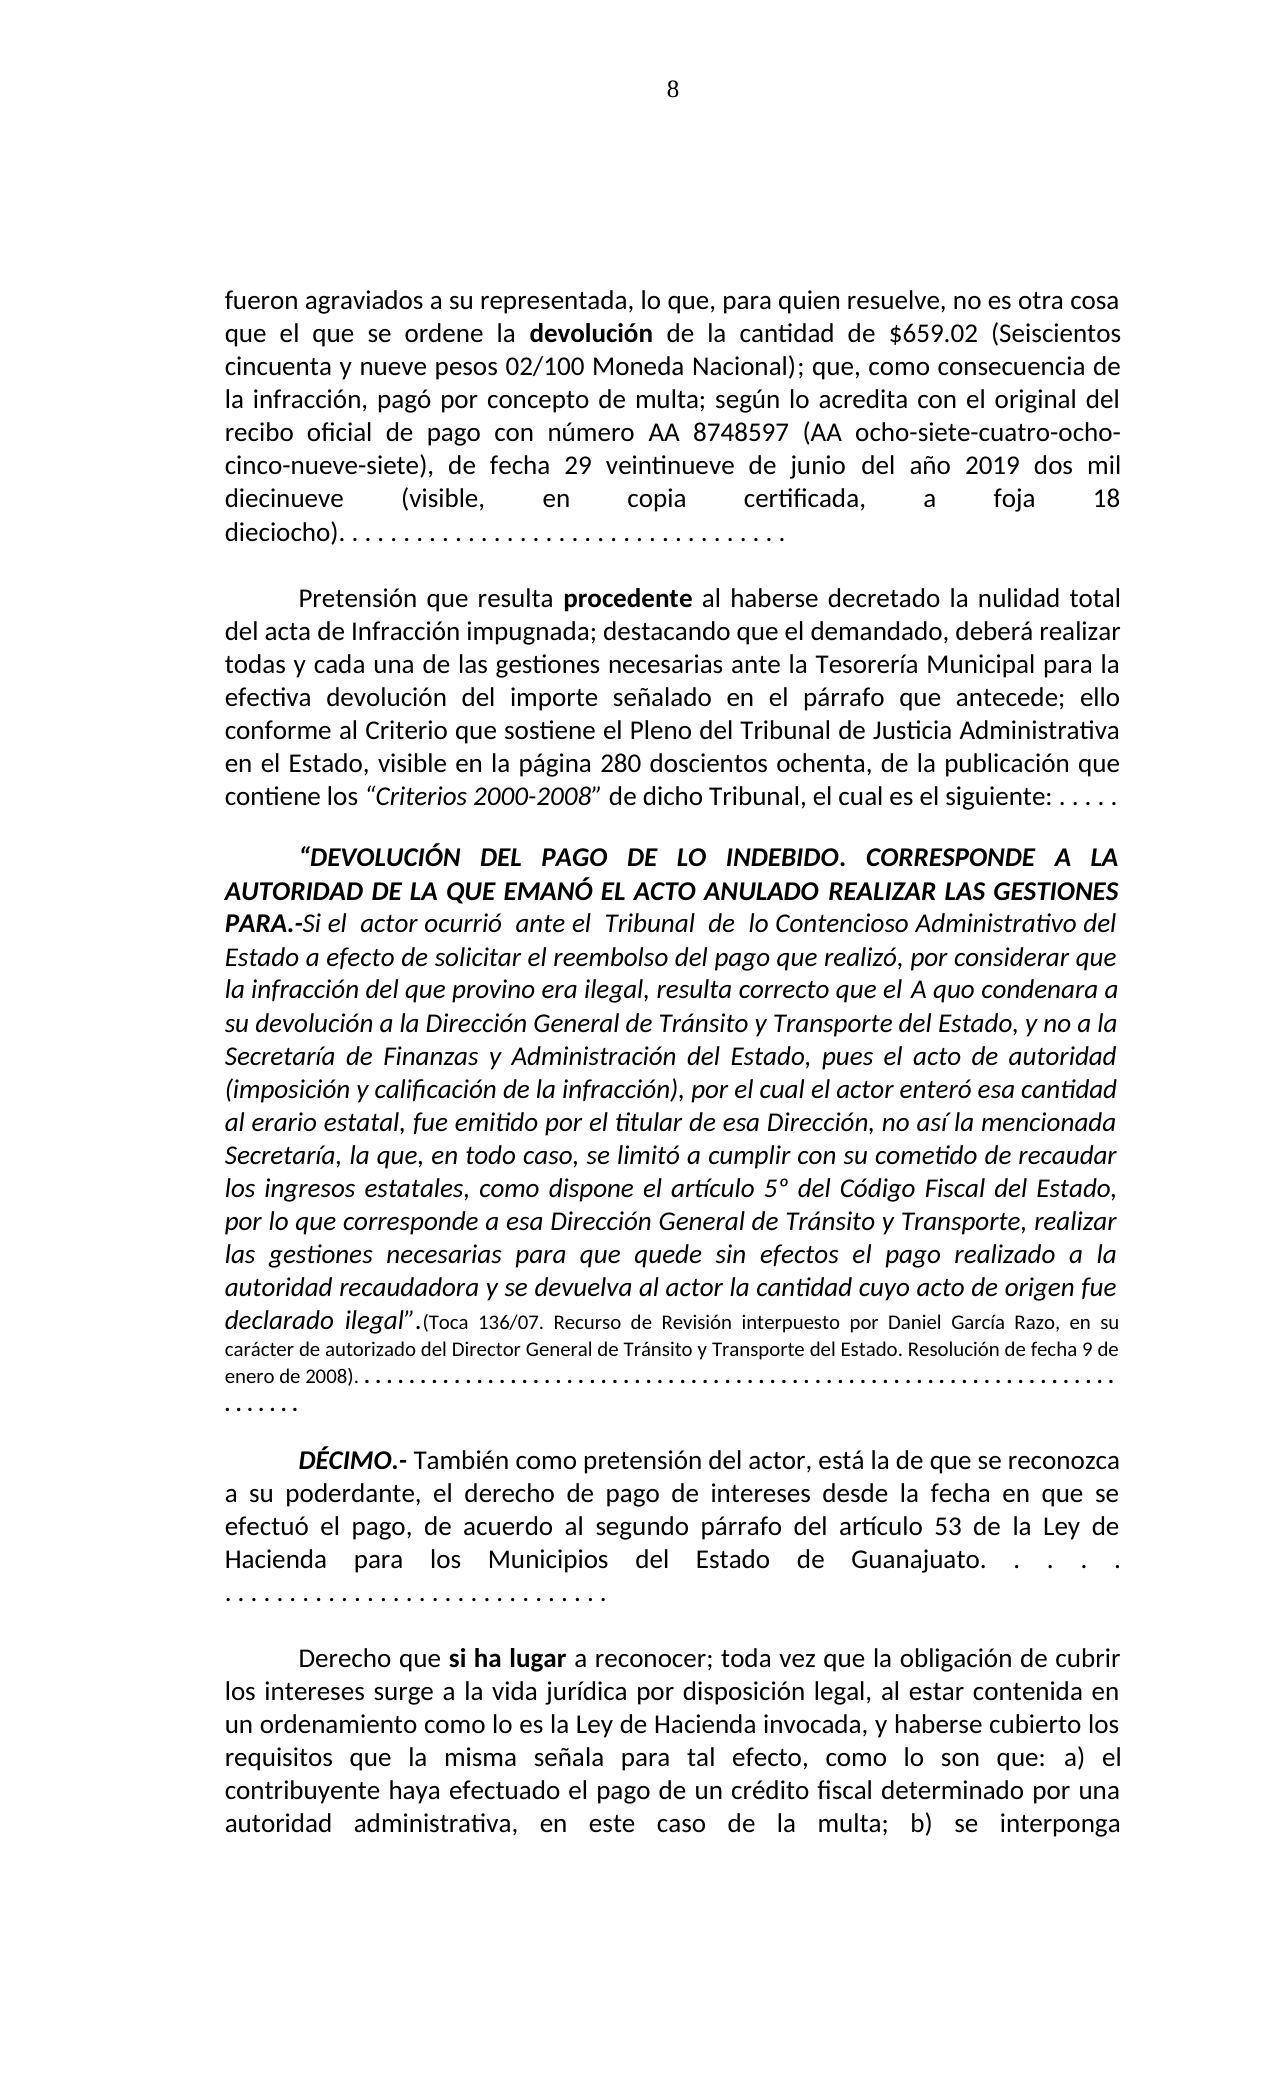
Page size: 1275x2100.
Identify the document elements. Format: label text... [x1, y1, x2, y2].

text “devolución del pago de lo indebido. CORRESPONDE A LA AUTORIDAD DE LA QUE EMANÓ EL ACTO ANULADO realizar las gestiones para.-Si el actor ocurrió ante el Tribunal de lo Contencioso Administrativo del Estado a efecto de solicitar el reembolso del pago que realizó, por considerar que la infracción del que provino era ilegal, resulta correcto que el A quo condenara a su devolución a la Dirección General de Tránsito y Transporte del Estado, y no a la Secretaría de Finanzas y Administración del Estado, pues el acto de autoridad (imposición y calificación de la infracción), por el cual el actor enteró esa cantidad al erario estatal, fue emitido por el titular de esa Dirección, no así la mencionada Secretaría, la que, en todo caso, se limitó a cumplir con su cometido de recaudar los ingresos estatales, como dispone el artículo 5º del Código Fiscal del Estado, por lo que corresponde a esa Dirección General de Tránsito y Transporte, realizar las gestiones necesarias para que quede sin efectos el pago realizado a la autoridad recaudadora y se devuelva al actor la cantidad cuyo acto de origen fue declarado ilegal”.(Toca 136/07. Recurso de Revisión interpuesto por Daniel García Razo, en su carácter de autorizado del Director General de Tránsito y Transporte del Estado. Resolución de fecha 9 de enero de 2008). . . . . . . . . . . . . . . . . . . . . . . . . . . . . . . . . . . . . . . . . . . . . . . . . . . . . . . . . . . . . . . . . . . . . . . . . . . [224, 841, 1121, 1417]
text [224, 283, 1121, 548]
text DÉCIMO.- También como pretensión del actor, está la de que se reconozca a su poderdante, el derecho de pago de intereses desde la fecha en que se efectuó el pago, de acuerdo al segundo párrafo del artículo 53 de la Ley de Hacienda para los Municipios del Estado de Guanajuato. . . . . . . . . . . . . . . . . . . . . . . . . . . . . . . . . . . [224, 1443, 1121, 1608]
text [224, 1641, 1121, 1839]
text Pretensión que resulta procedente al haberse decretado la nulidad total del acta de Infracción impugnada; destacando que el demandado, deberá realizar todas y cada una de las gestiones necesarias ante la Tesorería Municipal para la efectiva devolución del importe señalado en el párrafo que antecede; ello conforme al Criterio que sostiene el Pleno del Tribunal de Justicia Administrativa en el Estado, visible en la página 280 doscientos ochenta, de la publicación que contiene los “Criterios 2000-2008” de dicho Tribunal, el cual es el siguiente: . . . . . [224, 581, 1121, 812]
